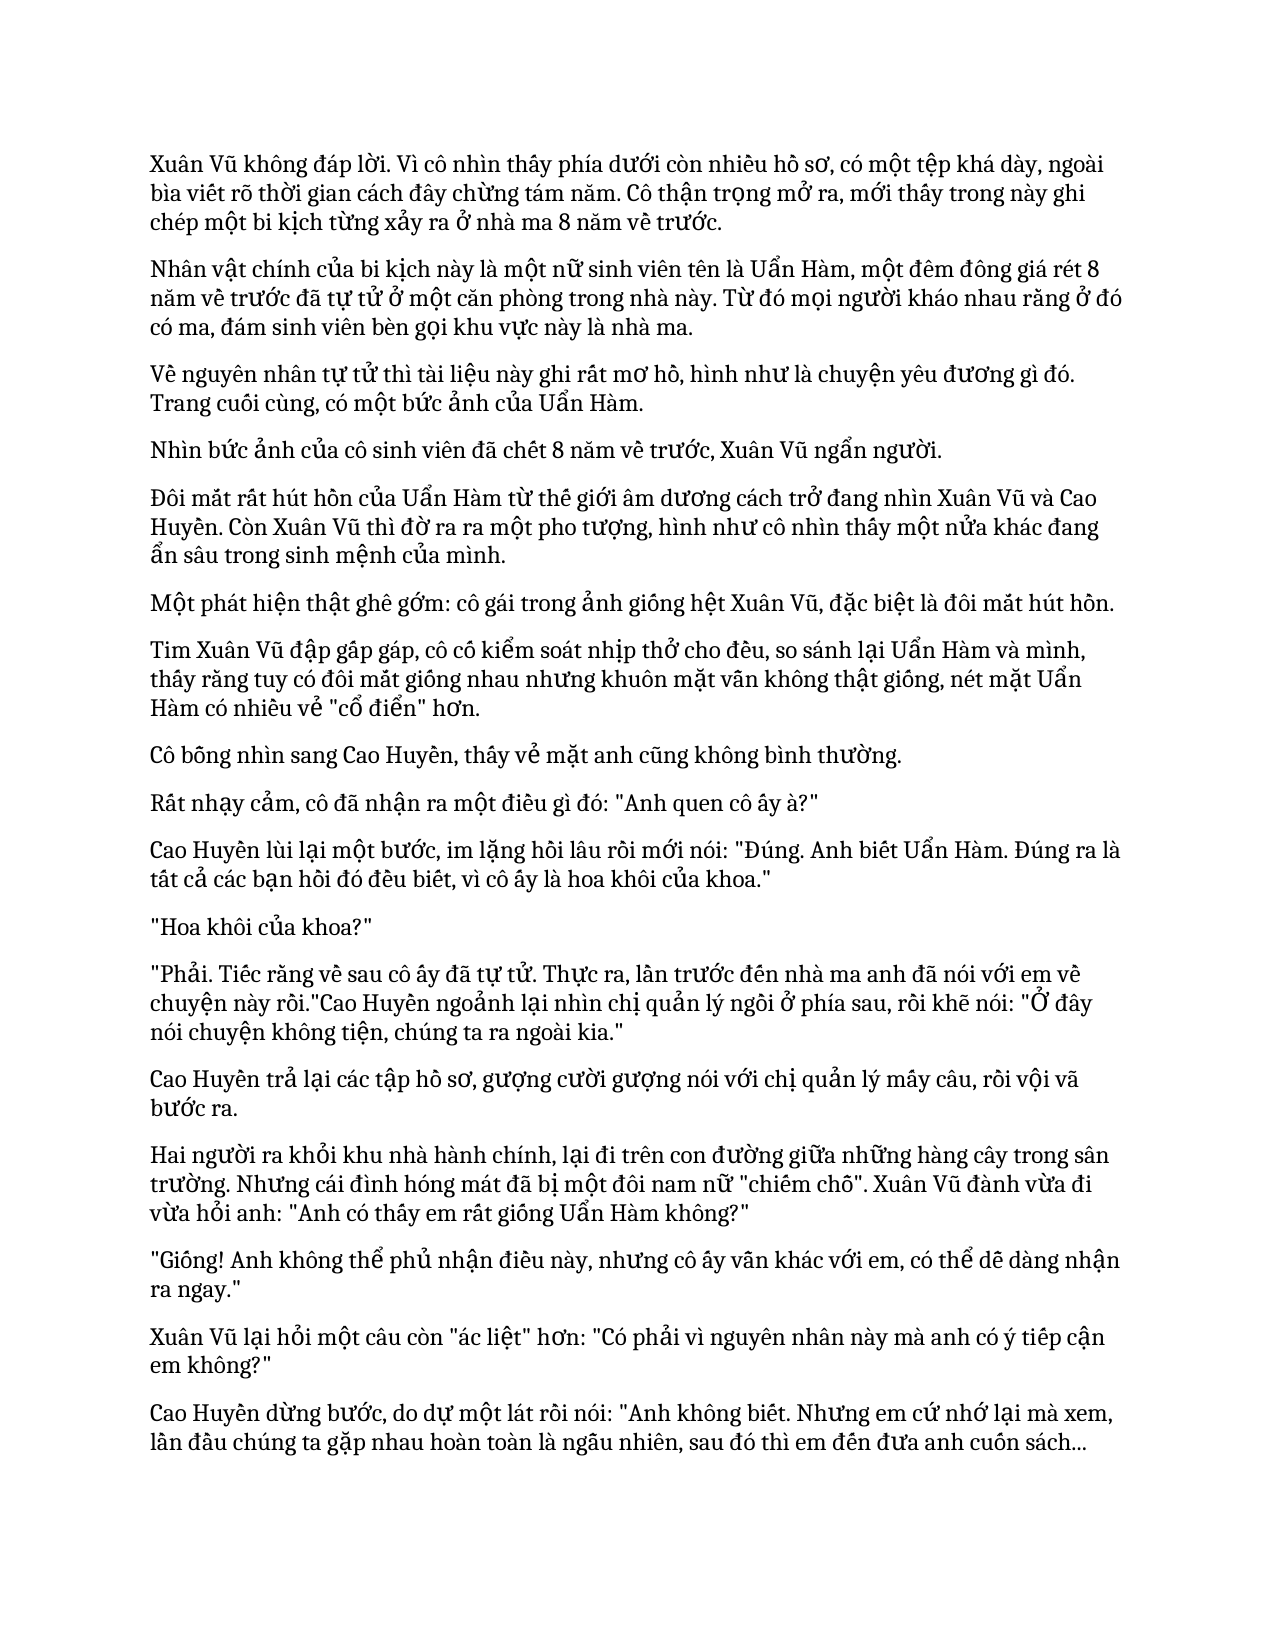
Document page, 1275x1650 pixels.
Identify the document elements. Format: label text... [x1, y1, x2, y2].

text "Giống! Anh không thể phủ nhận điều này, nhưng cô ấy vẫn khác với em, có thể dễ dàng nhận ra ngay." [150, 1246, 1125, 1304]
text Nhìn bức ảnh của cô sinh viên đã chết 8 năm về trước, Xuân Vũ ngẩn người. [150, 436, 1125, 465]
text Tim Xuân Vũ đập gấp gáp, cô cố kiểm soát nhịp thở cho đều, so sánh lại Uẩn Hàm và mình, thấy rằng tuy có đôi mắt giống nhau nhưng khuôn mặt vẫn không thật giống, nét mặt Uẩn Hàm có nhiều vẻ "cổ điển" hơn. [150, 636, 1125, 722]
text Xuân Vũ lại hỏi một câu còn "ác liệt" hơn: "Có phải vì nguyên nhân này mà anh có ý tiếp cận em không?" [150, 1322, 1125, 1380]
text Cô bỗng nhìn sang Cao Huyền, thấy vẻ mặt anh cũng không bình thường. [150, 741, 1125, 770]
text Về nguyên nhân tự tử thì tài liệu này ghi rất mơ hồ, hình như là chuyện yêu đương gì đó. Trang cuối cùng, có một bức ảnh của Uẩn Hàm. [150, 360, 1125, 417]
text Cao Huyền trả lại các tập hồ sơ, gượng cười gượng nói với chị quản lý mấy câu, rồi vội vã bước ra. [150, 1065, 1125, 1122]
text Rất nhạy cảm, cô đã nhận ra một điều gì đó: "Anh quen cô ấy à?" [150, 789, 1125, 817]
text Nhân vật chính của bi kịch này là một nữ sinh viên tên là Uẩn Hàm, một đêm đông giá rét 8 năm về trước đã tự tử ở một căn phòng trong nhà này. Từ đó mọi người kháo nhau rằng ở đó có ma, đám sinh viên bèn gọi khu vực này là nhà ma. [150, 255, 1125, 341]
text Đôi mắt rất hút hồn của Uẩn Hàm từ thế giới âm dương cách trở đang nhìn Xuân Vũ và Cao Huyền. Còn Xuân Vũ thì đờ ra ra một pho tượng, hình như cô nhìn thấy một nửa khác đang ẩn sâu trong sinh mệnh của mình. [150, 484, 1125, 570]
text Một phát hiện thật ghê gớm: cô gái trong ảnh giống hệt Xuân Vũ, đặc biệt là đôi mắt hút hồn. [150, 589, 1125, 617]
text Cao Huyền lùi lại một bước, im lặng hồi lâu rồi mới nói: "Đúng. Anh biết Uẩn Hàm. Đúng ra là tất cả các bạn hồi đó đều biết, vì cô ấy là hoa khôi của khoa." [150, 836, 1125, 894]
text "Phải. Tiếc rằng về sau cô ấy đã tự tử. Thực ra, lần trước đến nhà ma anh đã nói với em về chuyện này rồi."Cao Huyền ngoảnh lại nhìn chị quản lý ngồi ở phía sau, rồi khẽ nói: "Ở đây nói chuyện không tiện, chúng ta ra ngoài kia." [150, 960, 1125, 1046]
text Xuân Vũ không đáp lời. Vì cô nhìn thấy phía dưới còn nhiều hồ sơ, có một tệp khá dày, ngoài bìa viết rõ thời gian cách đây chừng tám năm. Cô thận trọng mở ra, mới thấy trong này ghi chép một bi kịch từng xảy ra ở nhà ma 8 năm về trước. [150, 150, 1125, 236]
text "Hoa khôi của khoa?" [150, 912, 1125, 941]
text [150, 1399, 1125, 1456]
text Hai người ra khỏi khu nhà hành chính, lại đi trên con đường giữa những hàng cây trong sân trường. Nhưng cái đình hóng mát đã bị một đôi nam nữ "chiếm chỗ". Xuân Vũ đành vừa đi vừa hỏi anh: "Anh có thấy em rất giống Uẩn Hàm không?" [150, 1141, 1125, 1227]
